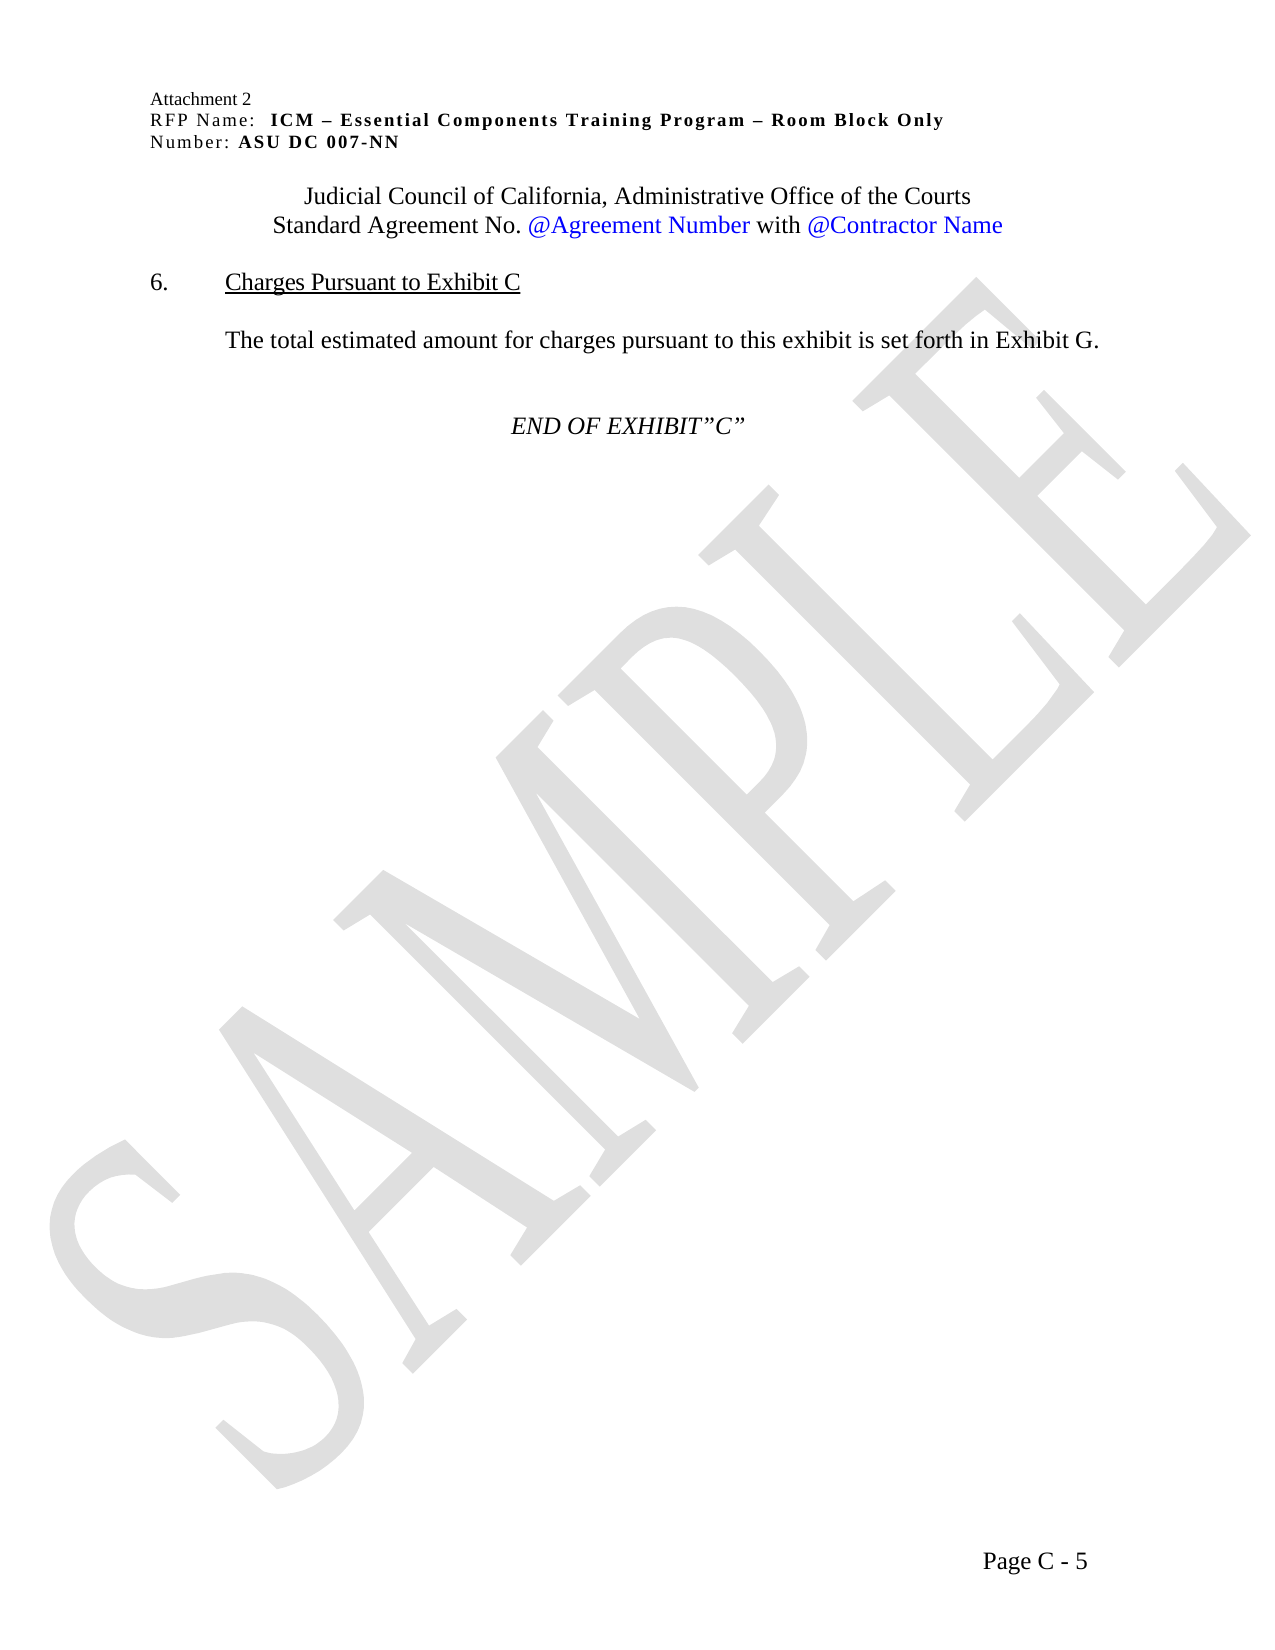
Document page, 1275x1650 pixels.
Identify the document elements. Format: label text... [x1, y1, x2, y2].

subtitle The total estimated amount for charges pursuant to this exhibit is set forth in Exhibit G. [225, 325, 1106, 354]
text Charges Pursuant to Exhibit C [150, 267, 1125, 296]
subtitle END OF EXHIBIT”C” [150, 411, 1106, 440]
